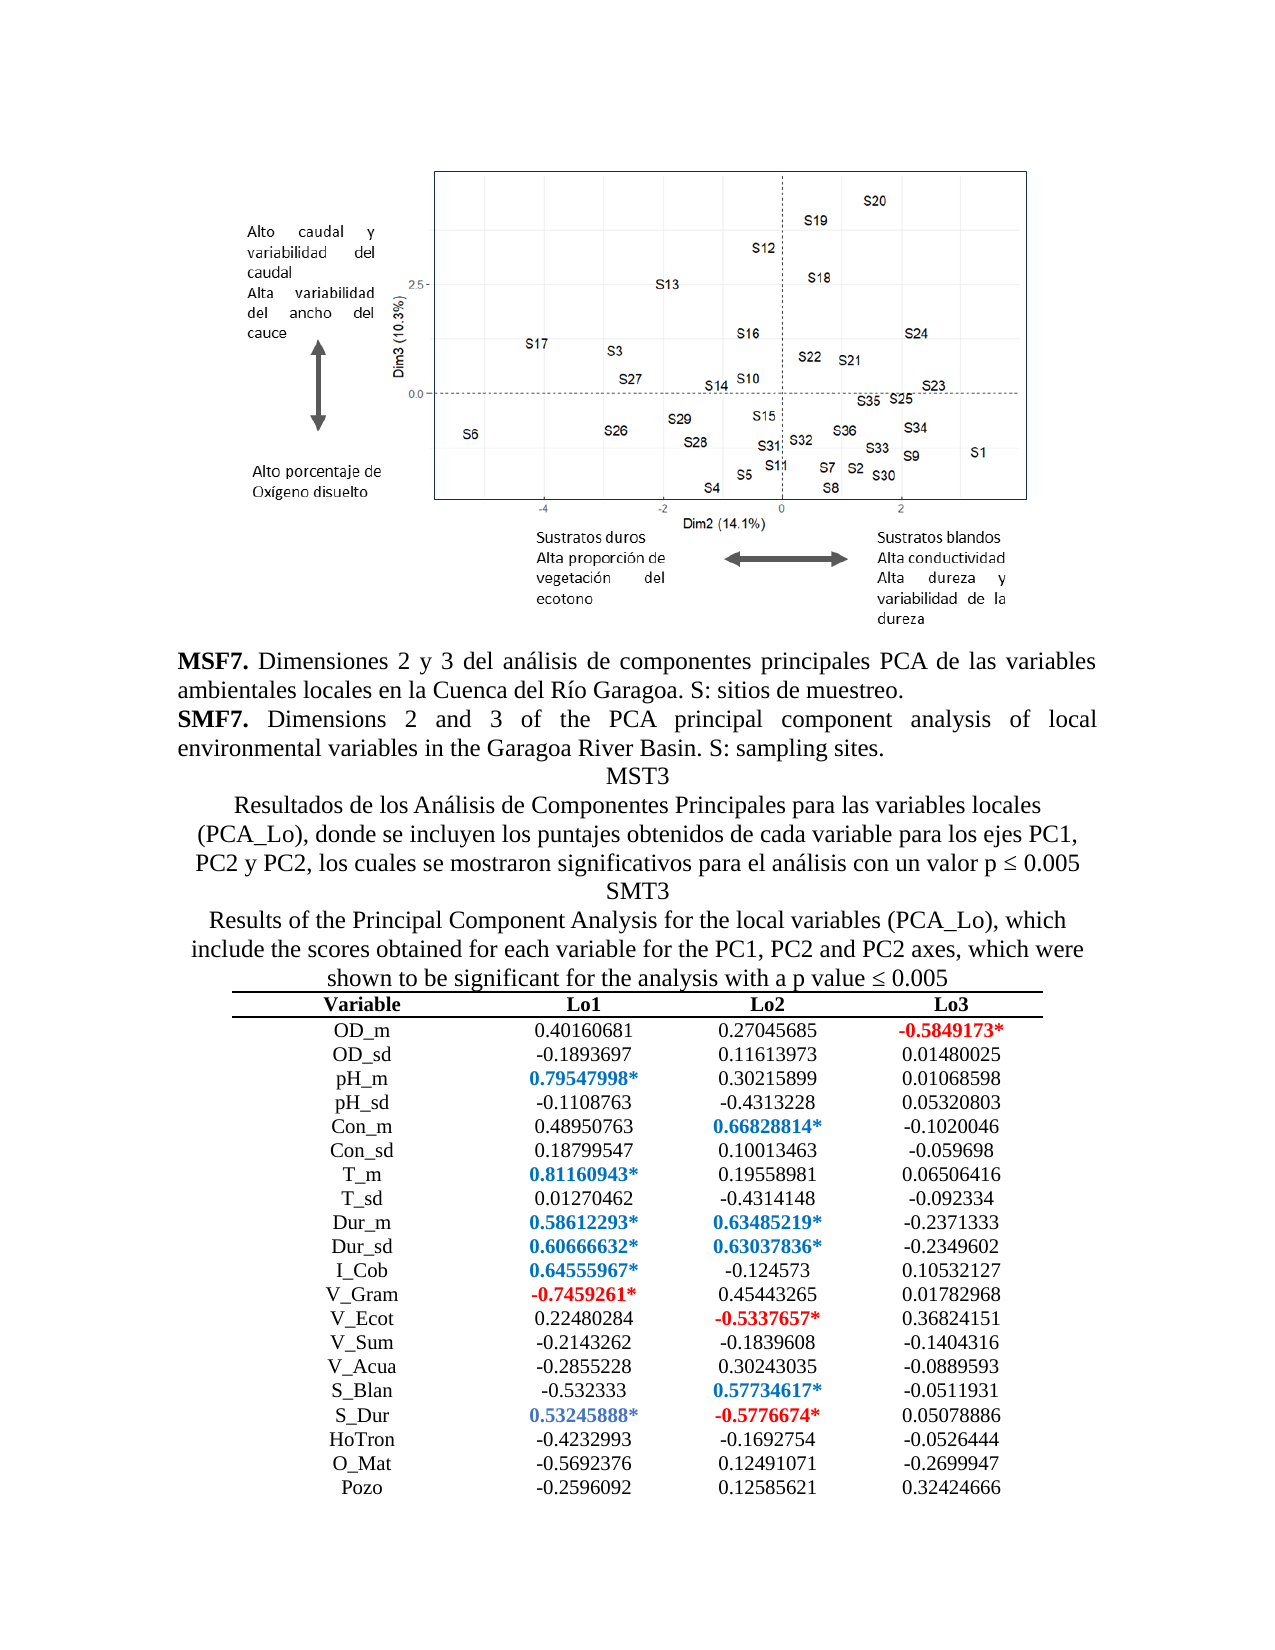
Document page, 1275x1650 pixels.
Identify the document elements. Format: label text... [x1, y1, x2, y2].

table_cell T_m [232, 1162, 492, 1186]
text Resultados de los Análisis de Componentes Principales para las variables locales (PCA_Lo), donde se incluyen los puntajes obtenidos de cada variable para los ejes PC1, PC2 y PC2, los cuales se mostraron significativos para el análisis con un valor p 0.005 [177, 790, 1098, 876]
table_cell -0.1020046 [859, 1114, 1043, 1138]
table_cell 0.11613973 [676, 1042, 859, 1066]
table_cell -0.0511931 [859, 1379, 1043, 1402]
text Results of the Principal Component Analysis for the local variables (PCA_Lo), which include the scores obtained for each variable for the PC1, PC2 and PC2 axes, which were shown to be significant for the analysis with a p value ≤ 0.005 [177, 905, 1098, 991]
table_cell -0.5849173* [859, 1018, 1043, 1042]
table_cell -0.4314148 [676, 1186, 859, 1210]
table_cell -0.124573 [676, 1258, 859, 1282]
table_cell 0.01782968 [859, 1282, 1043, 1306]
table_cell 0.19558981 [676, 1162, 859, 1186]
text SMT3 [177, 876, 1098, 905]
table_cell I_Cob [232, 1258, 492, 1282]
table_cell T_sd [232, 1186, 492, 1210]
table_cell -0.7459261* [492, 1282, 676, 1306]
table_cell -0.1692754 [676, 1427, 859, 1451]
table_cell -0.0526444 [859, 1427, 1043, 1451]
table_cell 0.48950763 [492, 1114, 676, 1138]
table_cell OD_sd [232, 1042, 492, 1066]
table_cell -0.092334 [859, 1186, 1043, 1210]
table_cell 0.12491071 [676, 1451, 859, 1475]
table_header Lo2 [676, 993, 859, 1016]
table_cell S_Blan [232, 1379, 492, 1402]
table_cell 0.30243035 [676, 1354, 859, 1378]
table_cell Dur_m [232, 1210, 492, 1234]
table_cell 0.63037836* [676, 1234, 859, 1258]
table_cell 0.05320803 [859, 1090, 1043, 1114]
table_header Variable [232, 993, 492, 1016]
table_cell 0.57734617* [676, 1379, 859, 1402]
table_cell -0.5337657* [676, 1306, 859, 1330]
table_cell S_Dur [232, 1403, 492, 1427]
table_cell -0.4232993 [492, 1427, 676, 1451]
table_cell 0.66828814* [676, 1114, 859, 1138]
table_cell 0.60666632* [492, 1234, 676, 1258]
table_cell pH_m [232, 1066, 492, 1090]
table_cell 0.79547998* [492, 1066, 676, 1090]
table_cell 0.64555967* [492, 1258, 676, 1282]
table_cell 0.30215899 [676, 1066, 859, 1090]
table_cell Dur_sd [232, 1234, 492, 1258]
table_cell OD_m [232, 1018, 492, 1042]
table_cell 0.05078886 [859, 1403, 1043, 1427]
table_cell -0.2143262 [492, 1330, 676, 1354]
table_cell -0.1404316 [859, 1330, 1043, 1354]
table_cell -0.4313228 [676, 1090, 859, 1114]
text SMF7. Dimensions 2 and 3 of the PCA principal component analysis of local environmental variables in the Garagoa River Basin. S: sampling sites. [177, 704, 1098, 761]
table_cell 0.18799547 [492, 1138, 676, 1162]
table_cell -0.2596092 [492, 1475, 676, 1499]
table_cell V_Acua [232, 1354, 492, 1378]
text MSF7. Dimensiones 2 y 3 del análisis de componentes principales PCA de las variables ambientales locales en la Cuenca del Río Garagoa. S: sitios de muestreo. [177, 646, 1098, 704]
table_cell -0.2699947 [859, 1451, 1043, 1475]
table_cell -0.059698 [859, 1138, 1043, 1162]
table_cell 0.01480025 [859, 1042, 1043, 1066]
table_cell 0.10013463 [676, 1138, 859, 1162]
table_cell 0.01270462 [492, 1186, 676, 1210]
table_cell -0.2349602 [859, 1234, 1043, 1258]
table_header Lo1 [492, 993, 676, 1016]
table_cell -0.1893697 [492, 1042, 676, 1066]
table_header Lo3 [859, 993, 1043, 1016]
table_cell V_Ecot [232, 1306, 492, 1330]
table_cell 0.06506416 [859, 1162, 1043, 1186]
table_cell 0.45443265 [676, 1282, 859, 1306]
table_cell -0.2371333 [859, 1210, 1043, 1234]
picture [225, 147, 1050, 647]
table_cell V_Sum [232, 1330, 492, 1354]
table_cell Con_sd [232, 1138, 492, 1162]
table_cell 0.58612293* [492, 1210, 676, 1234]
table_cell Pozo [232, 1475, 492, 1499]
table_cell 0.12585621 [676, 1475, 859, 1499]
table_cell HoTron [232, 1427, 492, 1451]
table_cell 0.32424666 [859, 1475, 1043, 1499]
table_cell -0.1839608 [676, 1330, 859, 1354]
table_cell -0.0889593 [859, 1354, 1043, 1378]
table_cell -0.532333 [492, 1379, 676, 1402]
table_cell pH_sd [232, 1090, 492, 1114]
table_cell Con_m [232, 1114, 492, 1138]
table_cell 0.10532127 [859, 1258, 1043, 1282]
table_cell 0.40160681 [492, 1018, 676, 1042]
table_cell 0.81160943* [492, 1162, 676, 1186]
table_cell 0.63485219* [676, 1210, 859, 1234]
table_cell -0.1108763 [492, 1090, 676, 1114]
table_cell -0.5692376 [492, 1451, 676, 1475]
table_cell 0.53245888* [492, 1403, 676, 1427]
table_cell 0.01068598 [859, 1066, 1043, 1090]
text MST3 [177, 761, 1098, 790]
table_cell 0.36824151 [859, 1306, 1043, 1330]
table_cell -0.5776674* [676, 1403, 859, 1427]
table_cell 0.27045685 [676, 1018, 859, 1042]
table_cell -0.2855228 [492, 1354, 676, 1378]
table_cell 0.22480284 [492, 1306, 676, 1330]
table_cell V_Gram [232, 1282, 492, 1306]
table_cell O_Mat [232, 1451, 492, 1475]
